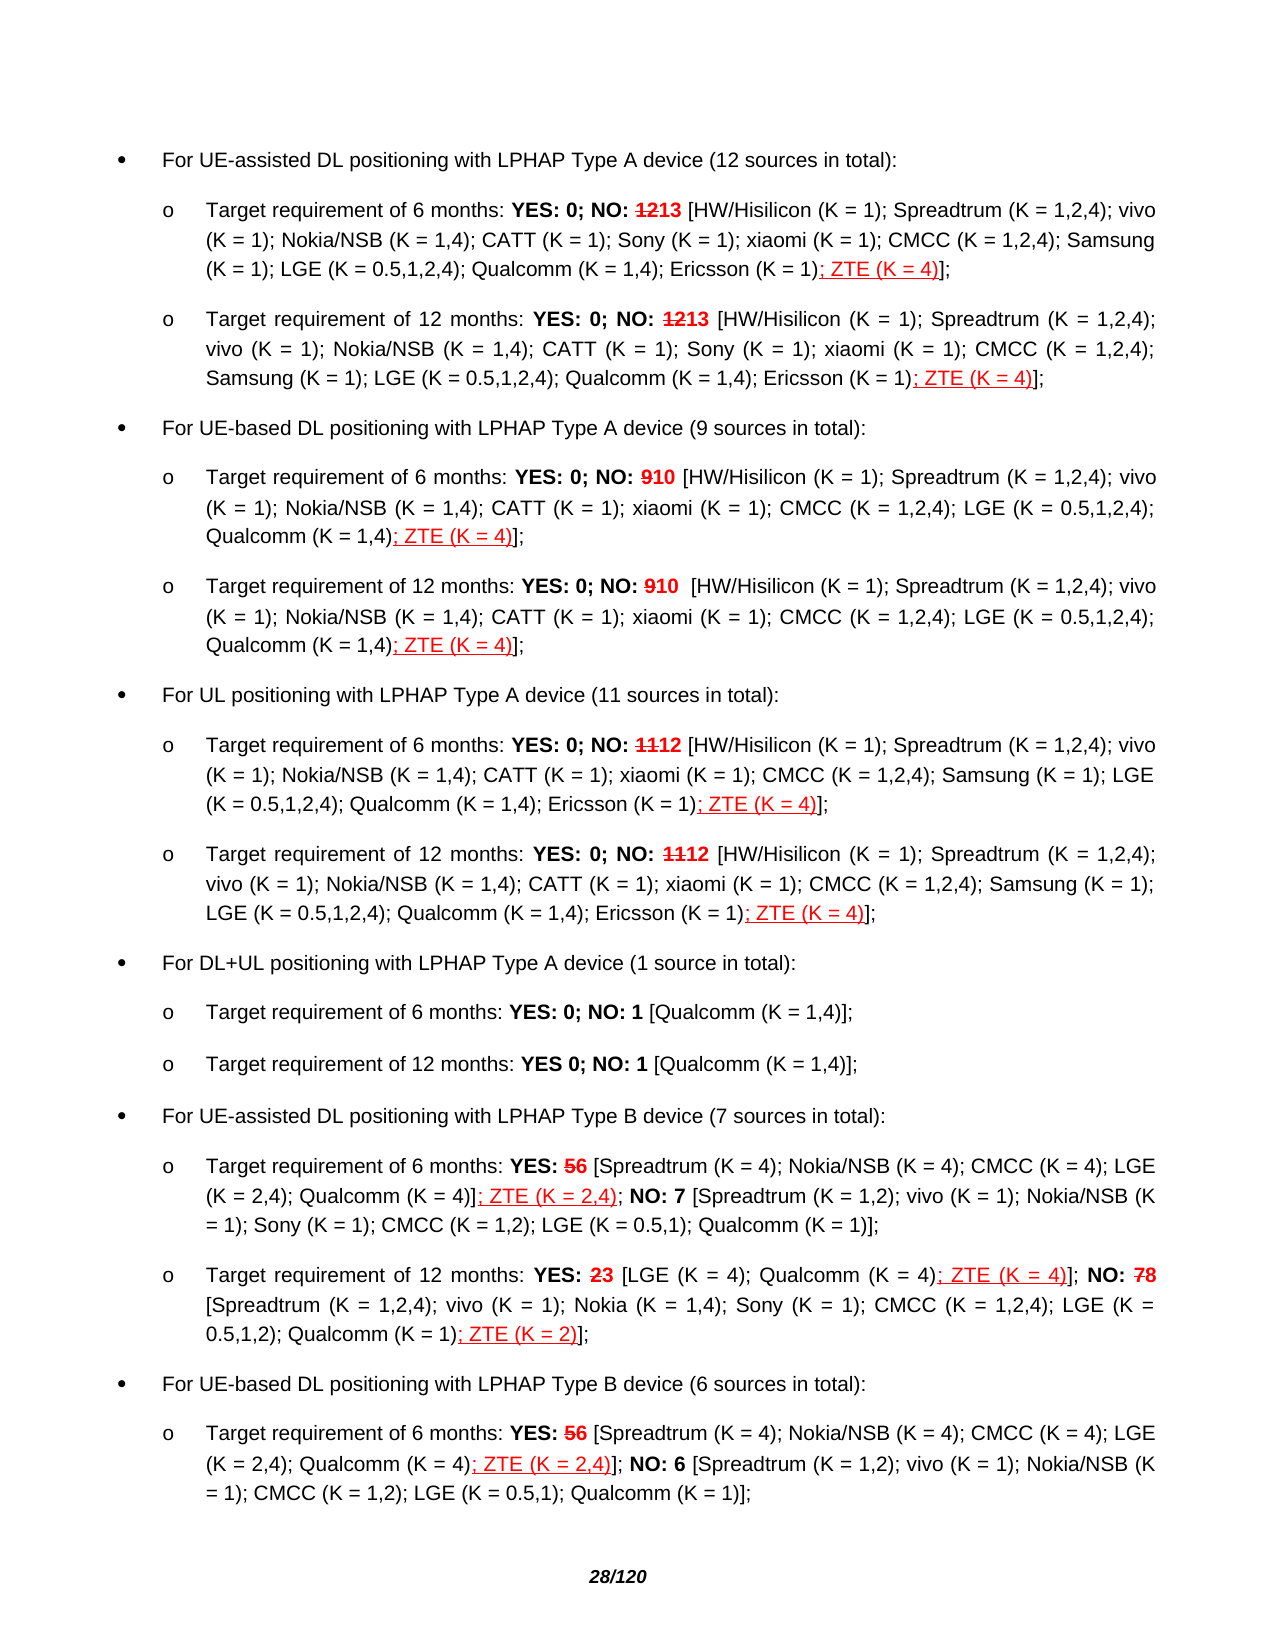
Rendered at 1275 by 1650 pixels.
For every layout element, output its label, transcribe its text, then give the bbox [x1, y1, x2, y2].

list Target requirement of 12 months: YES: 0; NO: 1112 [HW/Hisilicon (K = 1); Spreadtrum (K = 1,2,4); vivo (K = 1); Nokia/NSB (K = 1,4); CATT (K = 1); xiaomi (K = 1); CMCC (K = 1,2,4); Samsung (K = 1); LGE (K = 0.5,1,2,4); Qualcomm (K = 1,4); Ericsson (K = 1); ZTE (K = 4)]; [162, 842, 1157, 925]
list Target requirement of 6 months: YES: 0; NO: 910 [HW/Hisilicon (K = 1); Spreadtrum (K = 1,2,4); vivo (K = 1); Nokia/NSB (K = 1,4); CATT (K = 1); xiaomi (K = 1); CMCC (K = 1,2,4); LGE (K = 0.5,1,2,4); Qualcomm (K = 1,4); ZTE (K = 4)]; [162, 465, 1157, 548]
list For DL+UL positioning with LPHAP Type A device (1 source in total): [118, 951, 1157, 974]
list Target requirement of 12 months: YES: 23 [LGE (K = 4); Qualcomm (K = 4); ZTE (K = 4)]; NO: 78 [Spreadtrum (K = 1,2,4); vivo (K = 1); Nokia (K = 1,4); Sony (K = 1); CMCC (K = 1,2,4); LGE (K = 0.5,1,2); Qualcomm (K = 1); ZTE (K = 2)]; [162, 1262, 1157, 1346]
list Target requirement of 6 months: YES: 0; NO: 1112 [HW/Hisilicon (K = 1); Spreadtrum (K = 1,2,4); vivo (K = 1); Nokia/NSB (K = 1,4); CATT (K = 1); xiaomi (K = 1); CMCC (K = 1,2,4); Samsung (K = 1); LGE (K = 0.5,1,2,4); Qualcomm (K = 1,4); Ericsson (K = 1); ZTE (K = 4)]; [162, 733, 1157, 816]
list For UE-based DL positioning with LPHAP Type A device (9 sources in total): [118, 415, 1157, 439]
list Target requirement of 6 months: YES: 0; NO: 1 [Qualcomm (K = 1,4)]; [162, 1000, 1157, 1026]
list Target requirement of 12 months: YES: 0; NO: 910 [HW/Hisilicon (K = 1); Spreadtrum (K = 1,2,4); vivo (K = 1); Nokia/NSB (K = 1,4); CATT (K = 1); xiaomi (K = 1); CMCC (K = 1,2,4); LGE (K = 0.5,1,2,4); Qualcomm (K = 1,4); ZTE (K = 4)]; [162, 574, 1157, 657]
list Target requirement of 12 months: YES: 0; NO: 1213 [HW/Hisilicon (K = 1); Spreadtrum (K = 1,2,4); vivo (K = 1); Nokia/NSB (K = 1,4); CATT (K = 1); Sony (K = 1); xiaomi (K = 1); CMCC (K = 1,2,4); Samsung (K = 1); LGE (K = 0.5,1,2,4); Qualcomm (K = 1,4); Ericsson (K = 1); ZTE (K = 4)]; [162, 306, 1157, 390]
list For UE-assisted DL positioning with LPHAP Type A device (12 sources in total): [118, 148, 1157, 172]
list For UE-assisted DL positioning with LPHAP Type B device (7 sources in total): [118, 1104, 1157, 1128]
list For UL positioning with LPHAP Type A device (11 sources in total): [118, 683, 1157, 707]
list Target requirement of 6 months: YES: 56 [Spreadtrum (K = 4); Nokia/NSB (K = 4); CMCC (K = 4); LGE (K = 2,4); Qualcomm (K = 4); ZTE (K = 2,4)]; NO: 6 [Spreadtrum (K = 1,2); vivo (K = 1); Nokia/NSB (K = 1); CMCC (K = 1,2); LGE (K = 0.5,1); Qualcomm (K = 1)]; [162, 1421, 1157, 1504]
list Target requirement of 6 months: YES: 56 [Spreadtrum (K = 4); Nokia/NSB (K = 4); CMCC (K = 4); LGE (K = 2,4); Qualcomm (K = 4)]; ZTE (K = 2,4); NO: 7 [Spreadtrum (K = 1,2); vivo (K = 1); Nokia/NSB (K = 1); Sony (K = 1); CMCC (K = 1,2); LGE (K = 0.5,1); Qualcomm (K = 1)]; [162, 1153, 1157, 1237]
list For UE-based DL positioning with LPHAP Type B device (6 sources in total): [118, 1371, 1157, 1395]
list Target requirement of 6 months: YES: 0; NO: 1213 [HW/Hisilicon (K = 1); Spreadtrum (K = 1,2,4); vivo (K = 1); Nokia/NSB (K = 1,4); CATT (K = 1); Sony (K = 1); xiaomi (K = 1); CMCC (K = 1,2,4); Samsung (K = 1); LGE (K = 0.5,1,2,4); Qualcomm (K = 1,4); Ericsson (K = 1); ZTE (K = 4)]; [162, 197, 1157, 281]
list Target requirement of 12 months: YES 0; NO: 1 [Qualcomm (K = 1,4)]; [162, 1052, 1157, 1078]
